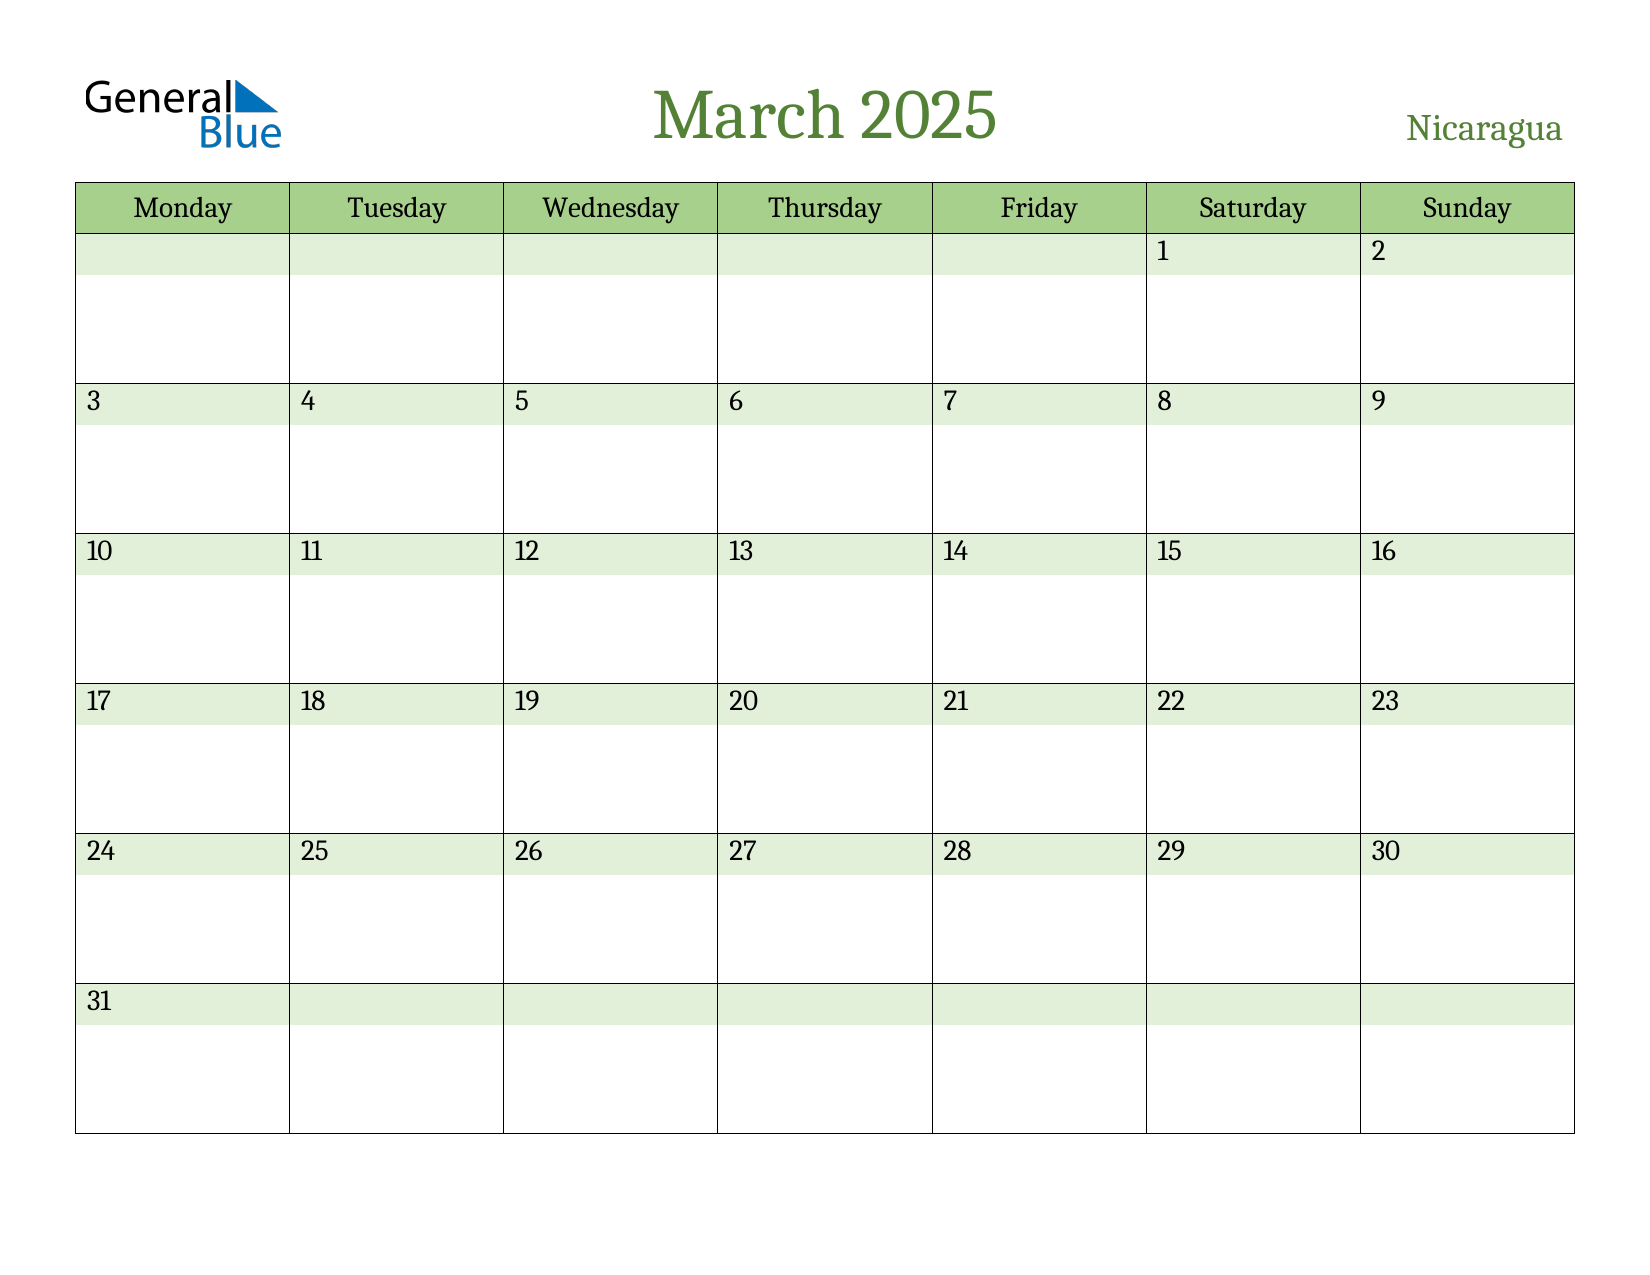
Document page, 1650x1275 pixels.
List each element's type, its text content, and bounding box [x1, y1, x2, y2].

table_cell 4 [290, 384, 503, 425]
table_cell 31 [76, 984, 289, 1025]
table_cell [933, 875, 1146, 983]
table_cell Monday [76, 183, 289, 233]
table_cell [933, 425, 1146, 533]
table_cell 30 [1361, 834, 1574, 875]
table_cell [290, 425, 503, 533]
table_cell [1147, 275, 1360, 383]
table_cell 10 [76, 534, 289, 575]
table_cell 23 [1361, 684, 1574, 725]
table_cell 16 [1361, 534, 1574, 575]
table_header [76, 75, 503, 182]
table_cell [718, 425, 932, 533]
table_cell [1361, 425, 1574, 533]
table_cell [1361, 575, 1574, 683]
table_header Nicaragua [1146, 75, 1574, 182]
table_cell 18 [290, 684, 503, 725]
table_cell 1 [1147, 234, 1360, 275]
table_cell Wednesday [504, 183, 717, 233]
table_cell [76, 725, 289, 833]
table_cell [1361, 1025, 1574, 1133]
table_cell [718, 1025, 932, 1133]
table_cell 12 [504, 534, 717, 575]
table_cell 26 [504, 834, 717, 875]
table_cell 24 [76, 834, 289, 875]
table_cell [1147, 575, 1360, 683]
table_cell 14 [933, 534, 1146, 575]
table_cell [718, 234, 932, 275]
table_cell [1361, 984, 1574, 1025]
table_cell [718, 984, 932, 1025]
table_cell 21 [933, 684, 1146, 725]
table_cell [933, 725, 1146, 833]
table_cell Tuesday [290, 183, 503, 233]
table_cell 11 [290, 534, 503, 575]
table_cell [933, 984, 1146, 1025]
table_cell 2 [1361, 234, 1574, 275]
table_cell [76, 425, 289, 533]
table_cell 29 [1147, 834, 1360, 875]
table_cell [933, 275, 1146, 383]
table_cell 19 [504, 684, 717, 725]
table_cell [76, 1025, 289, 1133]
table_cell [290, 725, 503, 833]
table_cell [933, 1025, 1146, 1133]
table_cell 20 [718, 684, 932, 725]
table_cell 25 [290, 834, 503, 875]
table_cell [290, 984, 503, 1025]
table_cell [76, 234, 289, 275]
table_cell 3 [76, 384, 289, 425]
table_cell [504, 425, 717, 533]
table_cell [933, 234, 1146, 275]
table_cell Friday [933, 183, 1146, 233]
table_cell [504, 875, 717, 983]
table_cell [504, 575, 717, 683]
table_cell [718, 275, 932, 383]
table_cell [290, 875, 503, 983]
table_cell 28 [933, 834, 1146, 875]
table_cell [504, 234, 717, 275]
table_cell [76, 575, 289, 683]
table_cell [1147, 725, 1360, 833]
table_cell 13 [718, 534, 932, 575]
table_cell [504, 275, 717, 383]
table_cell 8 [1147, 384, 1360, 425]
table_cell 5 [504, 384, 717, 425]
table_cell 7 [933, 384, 1146, 425]
table_cell [933, 575, 1146, 683]
table_cell Saturday [1147, 183, 1360, 233]
table_cell [1361, 725, 1574, 833]
table_cell [290, 1025, 503, 1133]
picture [86, 80, 281, 148]
table_cell [290, 234, 503, 275]
table_cell [76, 875, 289, 983]
table_cell [718, 875, 932, 983]
table_cell [718, 725, 932, 833]
table_cell [1147, 875, 1360, 983]
table_cell 15 [1147, 534, 1360, 575]
table_cell [290, 275, 503, 383]
table_cell 22 [1147, 684, 1360, 725]
table_cell [1147, 425, 1360, 533]
table_cell 9 [1361, 384, 1574, 425]
table_cell [504, 725, 717, 833]
table_cell [1361, 275, 1574, 383]
table_cell 6 [718, 384, 932, 425]
table_cell [1147, 984, 1360, 1025]
table_cell [718, 575, 932, 683]
table_header March 2025 [504, 75, 1146, 182]
table_cell [76, 275, 289, 383]
table_cell Thursday [718, 183, 932, 233]
table_cell [504, 1025, 717, 1133]
table_cell [1147, 1025, 1360, 1133]
table_cell Sunday [1361, 183, 1574, 233]
table_cell 17 [76, 684, 289, 725]
table_cell [504, 984, 717, 1025]
table_cell [290, 575, 503, 683]
table_cell [1361, 875, 1574, 983]
table_cell 27 [718, 834, 932, 875]
